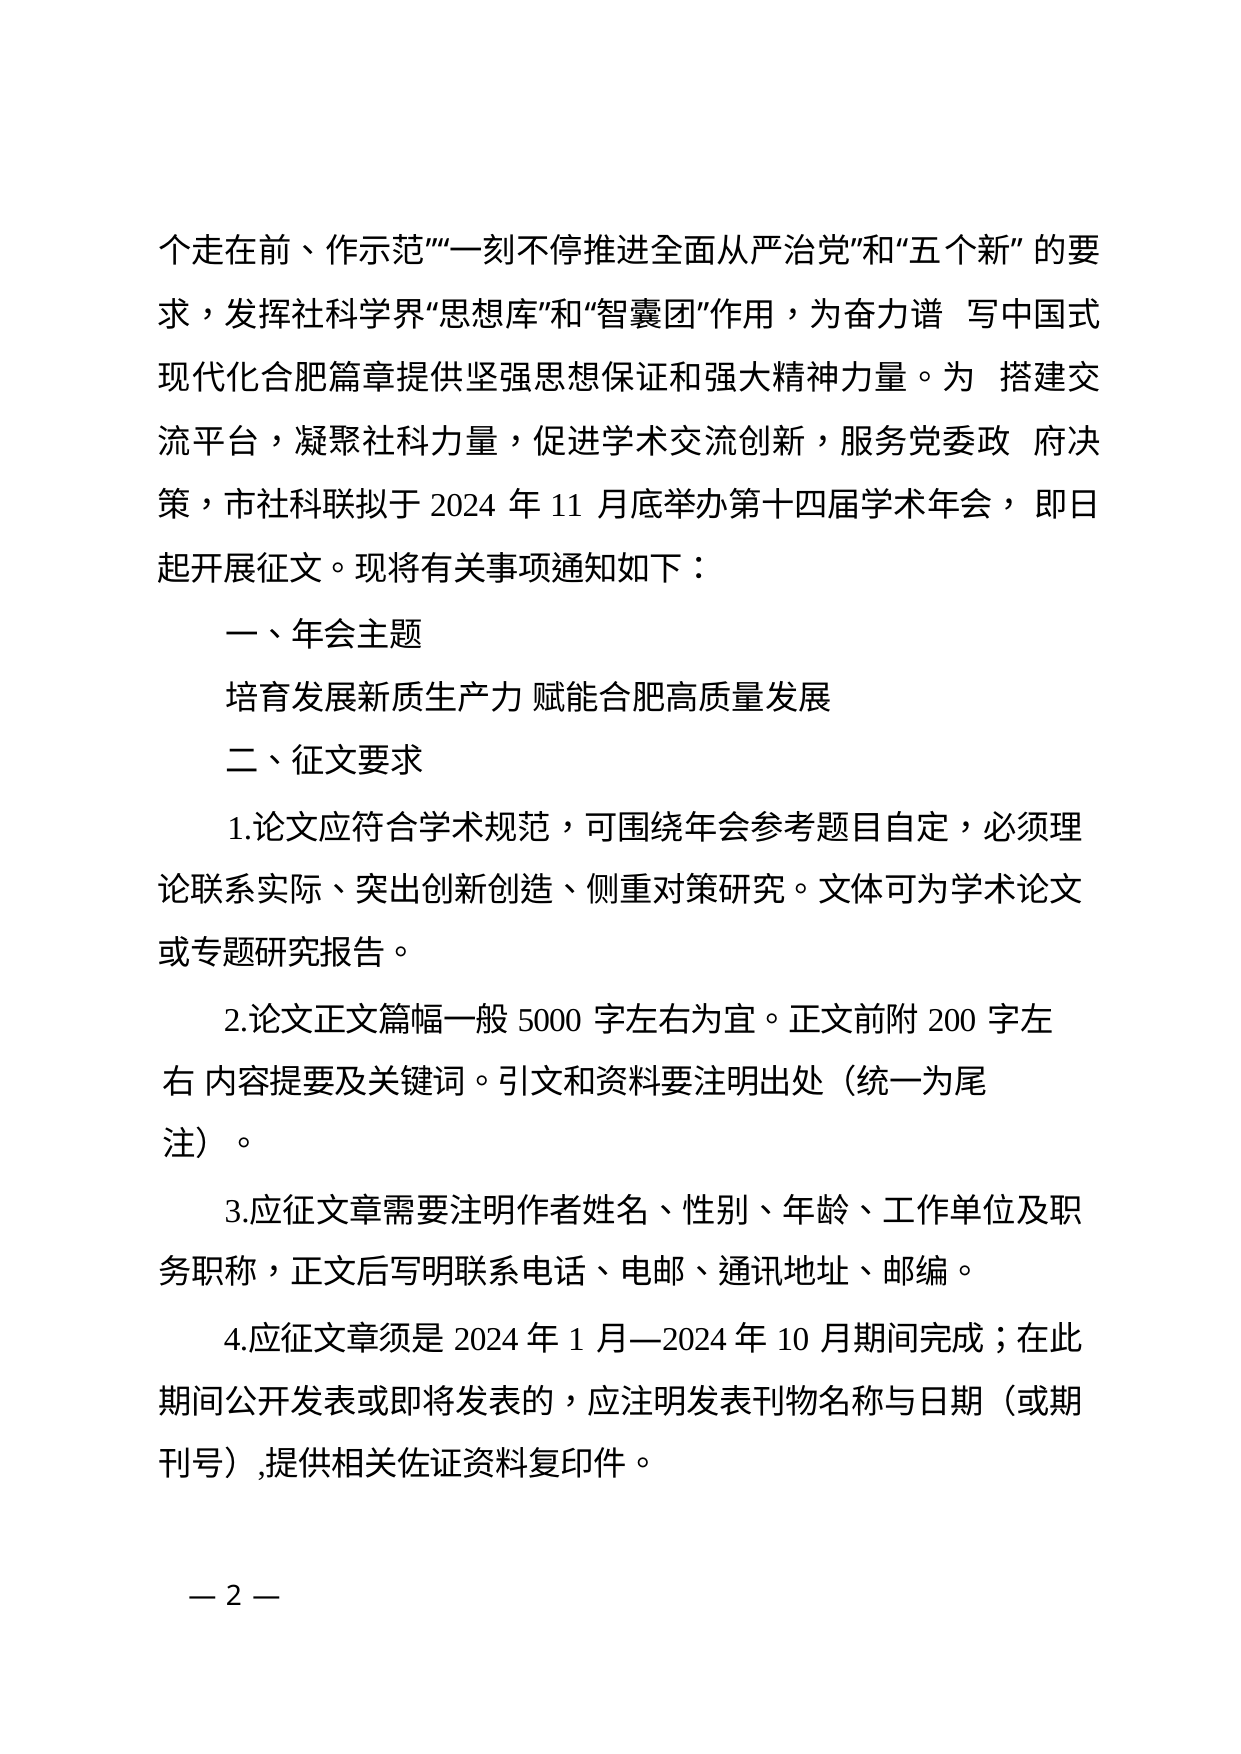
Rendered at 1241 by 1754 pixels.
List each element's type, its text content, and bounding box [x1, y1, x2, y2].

text 培育发展新质生产力 赋能合肥高质量发展 [225, 677, 1101, 717]
text 2.论文正文篇幅一般 5000 字左右为宜。正文前附 200 字左右 内容提要及关键词。引文和资料要注明出处（统一为尾注）。 [162, 996, 1084, 1165]
text 一、年会主题 [225, 613, 1101, 654]
text 3.应征文章需要注明作者姓名、性别、年龄、工作单位及职 务职称，正文后写明联系电话、电邮、通讯地址、邮编。 [158, 1186, 1084, 1293]
text 二、征文要求 [225, 740, 1101, 781]
text 4.应征文章须是 2024 年 1 月—2024 年 10 月期间完成；在此 期间公开发表或即将发表的，应注明发表刊物名称与日期（或期 刊号）,提供相关佐证资料复印件。 [158, 1315, 1084, 1486]
text 1.论文应符合学术规范，可围绕年会参考题目自定，必须理 论联系实际、突出创新创造、侧重对策研究。文体可为学术论文 或专题研究报告。 [157, 803, 1084, 974]
text 个走在前、作示范”“一刻不停推进全面从严治党”和“五个新” 的要求，发挥社科学界“思想库”和“智囊团”作用，为奋力谱 写中国式现代化合肥篇章提供坚强思想保证和强大精神力量。为 搭建交流平台，凝聚社科力量，促进学术交流创新，服务党委政 府决策，市社科联拟于 2024 年 11 月底举办第十四届学术年会， 即日起开展征文。现将有关事项通知如下： [158, 227, 1101, 590]
